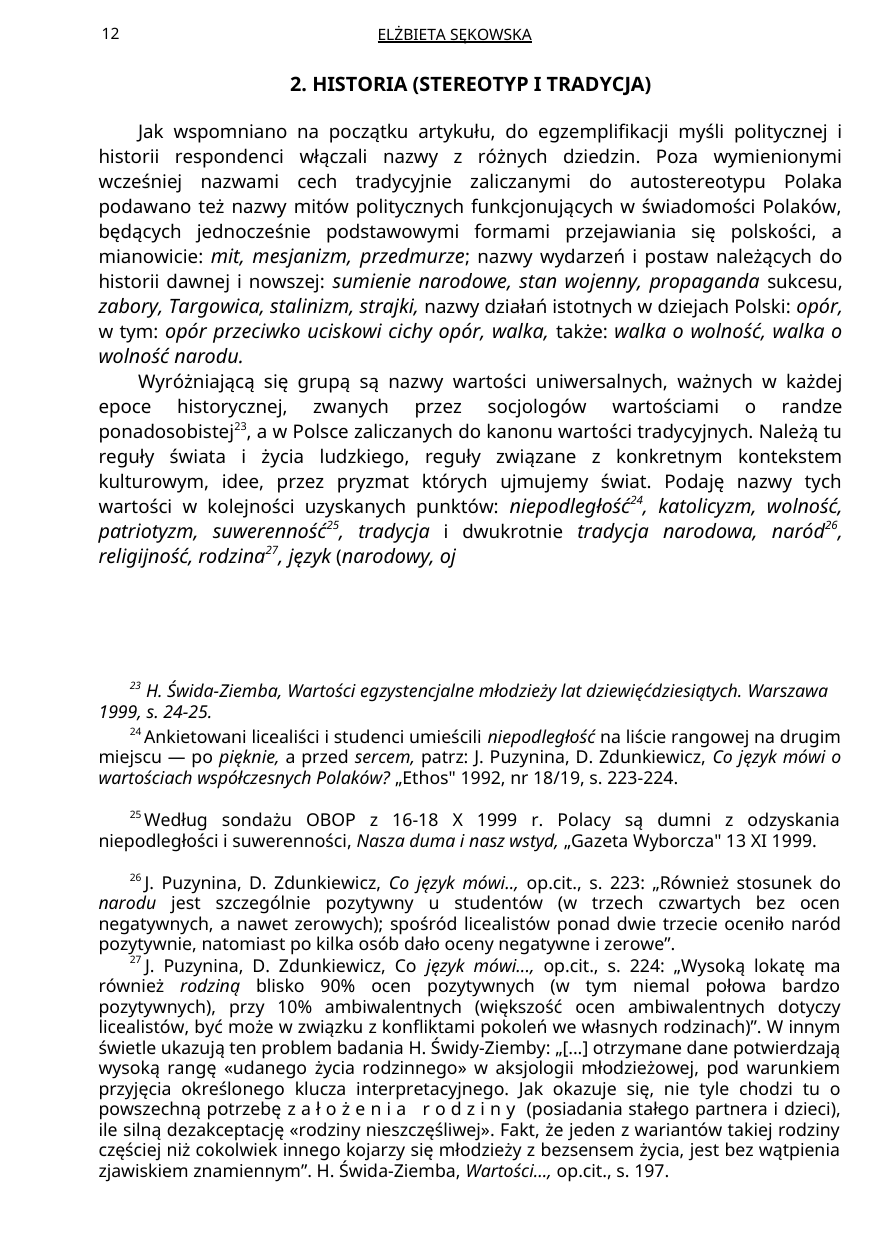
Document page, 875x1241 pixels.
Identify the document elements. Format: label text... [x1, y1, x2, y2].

text 23 H. Świda-Ziemba, Wartości egzystencjalne młodzieży lat dziewięćdziesiątych. Warszawa 1999, s. 24-25. [98, 681, 841, 722]
text Wyróżniającą się grupą są nazwy wartości uniwersalnych, ważnych w każdej epoce historycznej, zwanych przez socjologów wartościami o randze ponadosobistej23, a w Polsce zaliczanych do kanonu wartości tradycyjnych. Należą tu reguły świata i życia ludzkiego, reguły związane z konkretnym kontekstem kulturowym, idee, przez pryzmat których ujmujemy świat. Podaję nazwy tych wartości w kolejności uzyskanych punktów: niepodległość24, katolicyzm, wolność, patriotyzm, suwerenność25, tradycja i dwukrotnie tradycja narodowa, naród26, religijność, rodzina27, język (narodowy, oj [98, 368, 843, 568]
text 12 [101, 27, 119, 43]
text 24 Ankietowani licealiści i studenci umieścili niepodległość na liście rangowej na drugim miejscu — po pięknie, a przed sercem, patrz: J. Puzynina, D. Zdunkiewicz, Co język mówi o wartościach współczesnych Polaków? „Ethos" 1992, nr 18/19, s. 223-224. [98, 727, 841, 788]
text 27 J. Puzynina, D. Zdunkiewicz, Co język mówi..., op.cit., s. 224: „Wysoką lokatę ma również rodziną blisko 90% ocen pozytywnych (w tym niemal połowa bardzo pozytywnych), przy 10% ambiwalentnych (większość ocen ambiwalentnych dotyczy licealistów, być może w związku z konfliktami pokoleń we własnych rodzinach)”. W innym świetle ukazują ten problem badania H. Świdy-Ziemby: „[...] otrzymane dane potwierdzają wysoką rangę «udanego życia rodzinnego» w aksjologii młodzieżowej, pod warunkiem przyjęcia określonego klucza interpretacyjnego. Jak okazuje się, nie tyle chodzi tu o powszechną potrzebę założenia rodziny (posiadania stałego partnera i dzieci), ile silną dezakceptację «rodziny nieszczęśliwej». Fakt, że jeden z wariantów takiej rodziny częściej niż cokolwiek innego kojarzy się młodzieży z bezsensem życia, jest bez wątpienia zjawiskiem znamiennym”. H. Świda-Ziemba, Wartości..., op.cit., s. 197. [98, 956, 841, 1181]
text 26 J. Puzynina, D. Zdunkiewicz, Co język mówi.., op.cit., s. 223: „Również stosunek do narodu jest szczególnie pozytywny u studentów (w trzech czwartych bez ocen negatywnych, a nawet zerowych); spośród licealistów ponad dwie trzecie oceniło naród pozytywnie, natomiast po kilka osób dało oceny negatywne i zerowe”. [98, 873, 841, 955]
text 25 Według sondażu OBOP z 16-18 X 1999 r. Polacy są dumni z odzyskania niepodległości i suwerenności, Nasza duma i nasz wstyd, „Gazeta Wyborcza" 13 XI 1999. [98, 810, 841, 851]
text 2. HISTORIA (STEREOTYP I TRADYCJA) [98, 76, 843, 96]
text Jak wspomniano na początku artykułu, do egzemplifikacji myśli politycznej i historii respondenci włączali nazwy z różnych dziedzin. Poza wymienionymi wcześniej nazwami cech tradycyjnie zaliczanymi do autostereotypu Polaka podawano też nazwy mitów politycznych funkcjonujących w świadomości Polaków, będących jednocześnie podstawowymi formami przejawiania się polskości, a mianowicie: mit, mesjanizm, przedmurze; nazwy wydarzeń i postaw należących do historii dawnej i nowszej: sumienie narodowe, stan wojenny, propaganda sukcesu, zabory, Targowica, stalinizm, strajki, nazwy działań istotnych w dziejach Polski: opór, w tym: opór przeciwko uciskowi cichy opór, walka, także: walka o wolność, walka o wolność narodu. [98, 118, 843, 368]
text ELŻBIETA SĘKOWSKA [377, 28, 532, 41]
